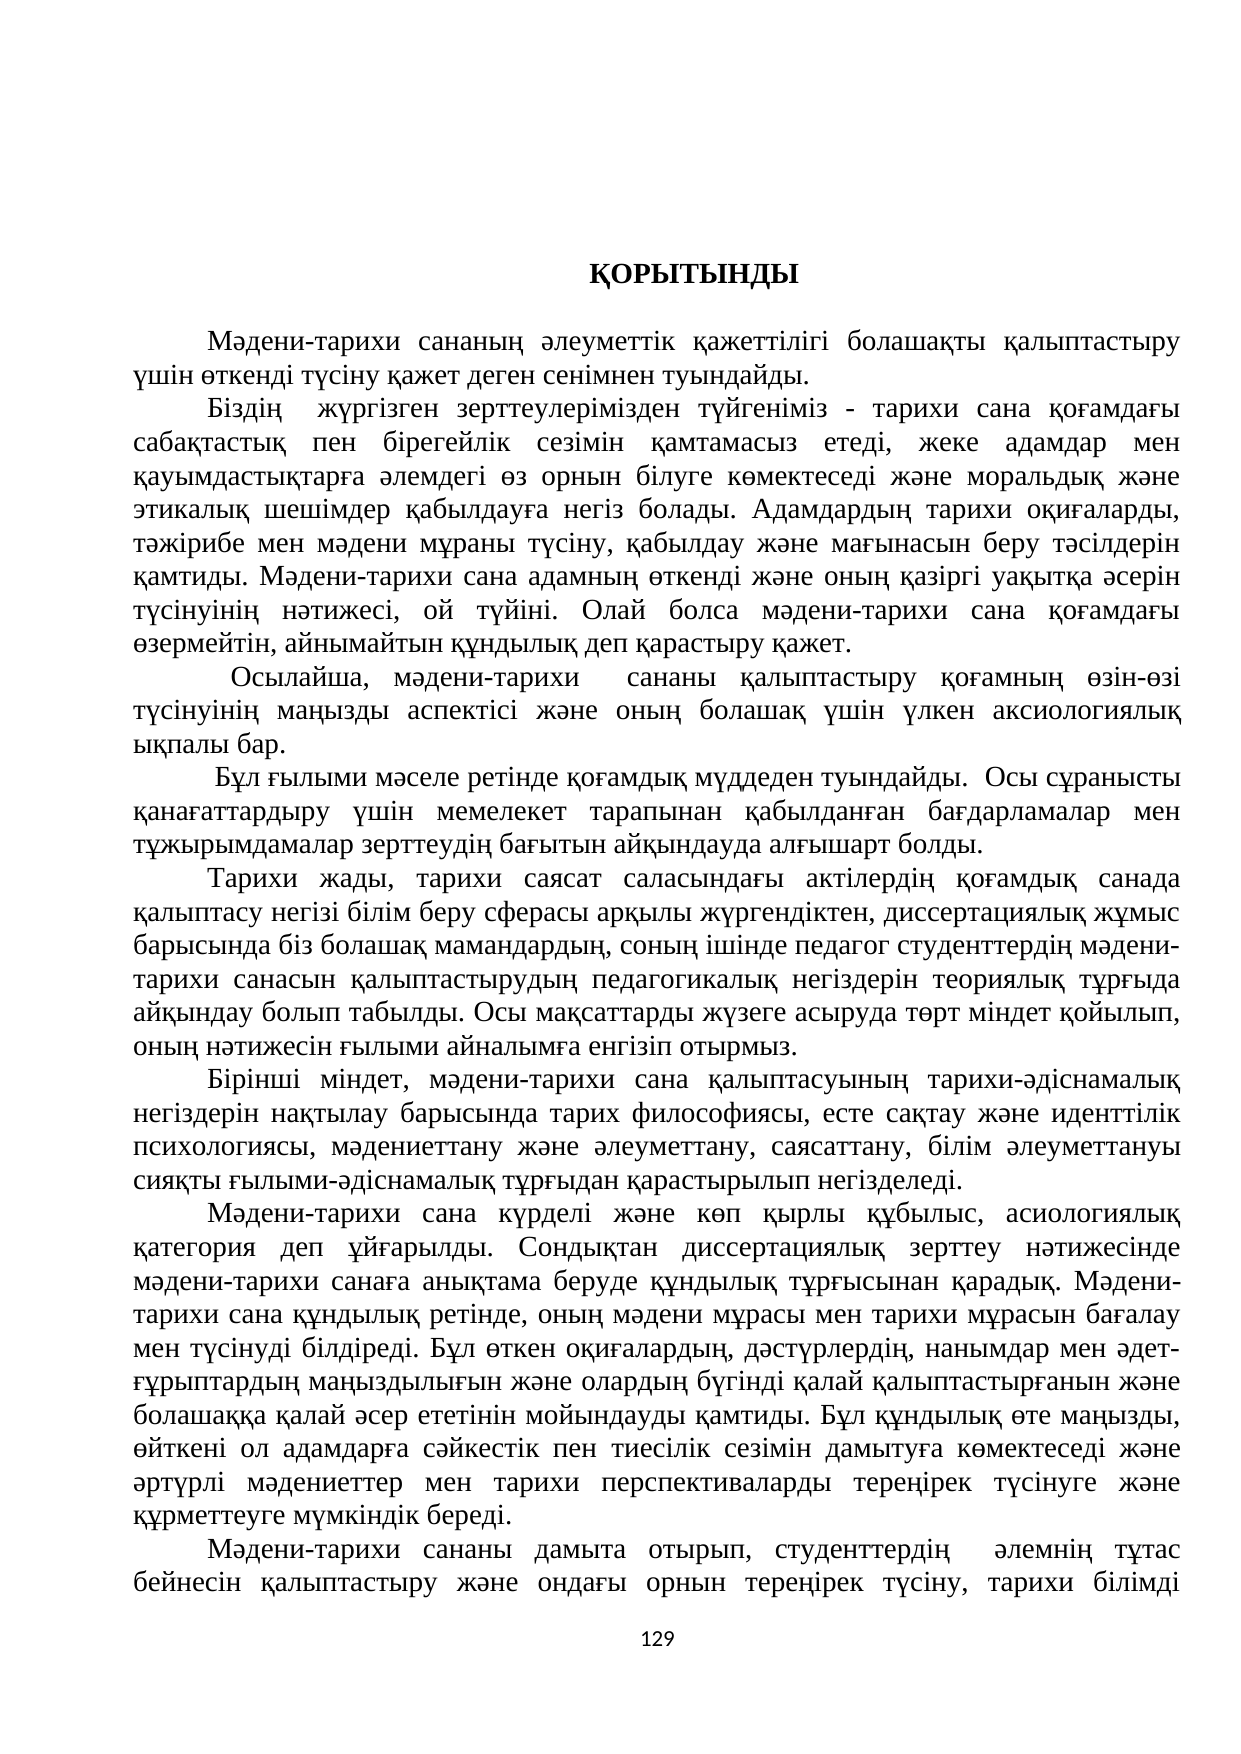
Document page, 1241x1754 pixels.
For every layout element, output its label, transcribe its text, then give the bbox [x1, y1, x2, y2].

text Тарихи жады, тарихи саясат саласындағы актілердің қоғамдық санада қалыптасу негізі білім беру сферасы арқылы жүргендіктен, диссертациялық жұмыс барысында біз болашақ мамандардың, соның ішінде педагог студенттердің мәдени-тарихи санасын қалыптастырудың педагогикалық негіздерін теориялық тұрғыда айқындау болып табылды. Осы мақсаттарды жүзеге асыруда төрт міндет қойылып, оның нәтижесін ғылыми айналымға енгізіп отырмыз. [133, 860, 1181, 1061]
text Бұл ғылыми мәселе ретінде қоғамдық мүддеден туындайды. Осы сұранысты қанағаттардыру үшін мемелекет тарапынан қабылданған бағдарламалар мен тұжырымдамалар зерттеудің бағытын айқындауда алғышарт болды. [133, 759, 1181, 860]
text Мәдени-тарихи сана күрделі және көп қырлы құбылыс, асиологиялық қатегория деп ұйғарылды. Сондықтан диссертациялық зерттеу нәтижесінде мәдени-тарихи санаға анықтама беруде құндылық тұрғысынан қарадық. Мәдени-тарихи сана құндылық ретінде, оның мәдени мұрасы мен тарихи мұрасын бағалау мен түсінуді білдіреді. Бұл өткен оқиғалардың, дәстүрлердің, нанымдар мен әдет-ғұрыптардың маңыздылығын және олардың бүгінді қалай қалыптастырғанын және болашаққа қалай әсер ететінін мойындауды қамтиды. Бұл құндылық өте маңызды, өйткені ол адамдарға сәйкестік пен тиесілік сезімін дамытуға көмектеседі және әртүрлі мәдениеттер мен тарихи перспективаларды тереңірек түсінуге және құрметтеуге мүмкіндік береді. [133, 1196, 1181, 1531]
text Осылайша, мәдени-тарихи сананы қалыптастыру қоғамның өзін-өзі түсінуінің маңызды аспектісі және оның болашақ үшін үлкен аксиологиялық ықпалы бар. [133, 659, 1181, 759]
text Мәдени-тарихи сананың әлеуметтік қажеттілігі болашақты қалыптастыру үшін өткенді түсіну қажет деген сенімнен туындайды. [133, 323, 1181, 391]
text Біздің жүргізген зерттеулерімізден түйгеніміз - тарихи сана қоғамдағы сабақтастық пен бірегейлік сезімін қамтамасыз етеді, жеке адамдар мен қауымдастықтарға әлемдегі өз орнын білуге көмектеседі және моральдық және этикалық шешімдер қабылдауға негіз болады. Адамдардың тарихи оқиғаларды, тәжірибе мен мәдени мұраны түсіну, қабылдау және мағынасын беру тәсілдерін қамтиды. Мәдени-тарихи сана адамның өткенді және оның қазіргі уақытқа әсерін түсінуінің нәтижесі, ой түйіні. Олай болса мәдени-тарихи сана қоғамдағы өзермейтін, айнымайтын құндылық деп қарастыру қажет. [133, 391, 1181, 659]
text Бірінші міндет, мәдени-тарихи сана қалыптасуының тарихи-әдіснамалық негіздерін нақтылау барысында тарих философиясы, есте сақтау және иденттілік психологиясы, мәдениеттану және әлеуметтану, саясаттану, білім әлеуметтануы сияқты ғылыми-әдіснамалық тұрғыдан қарастырылып негізделеді. [133, 1061, 1181, 1196]
text ҚОРЫТЫНДЫ [133, 256, 1181, 290]
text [133, 1531, 1181, 1598]
